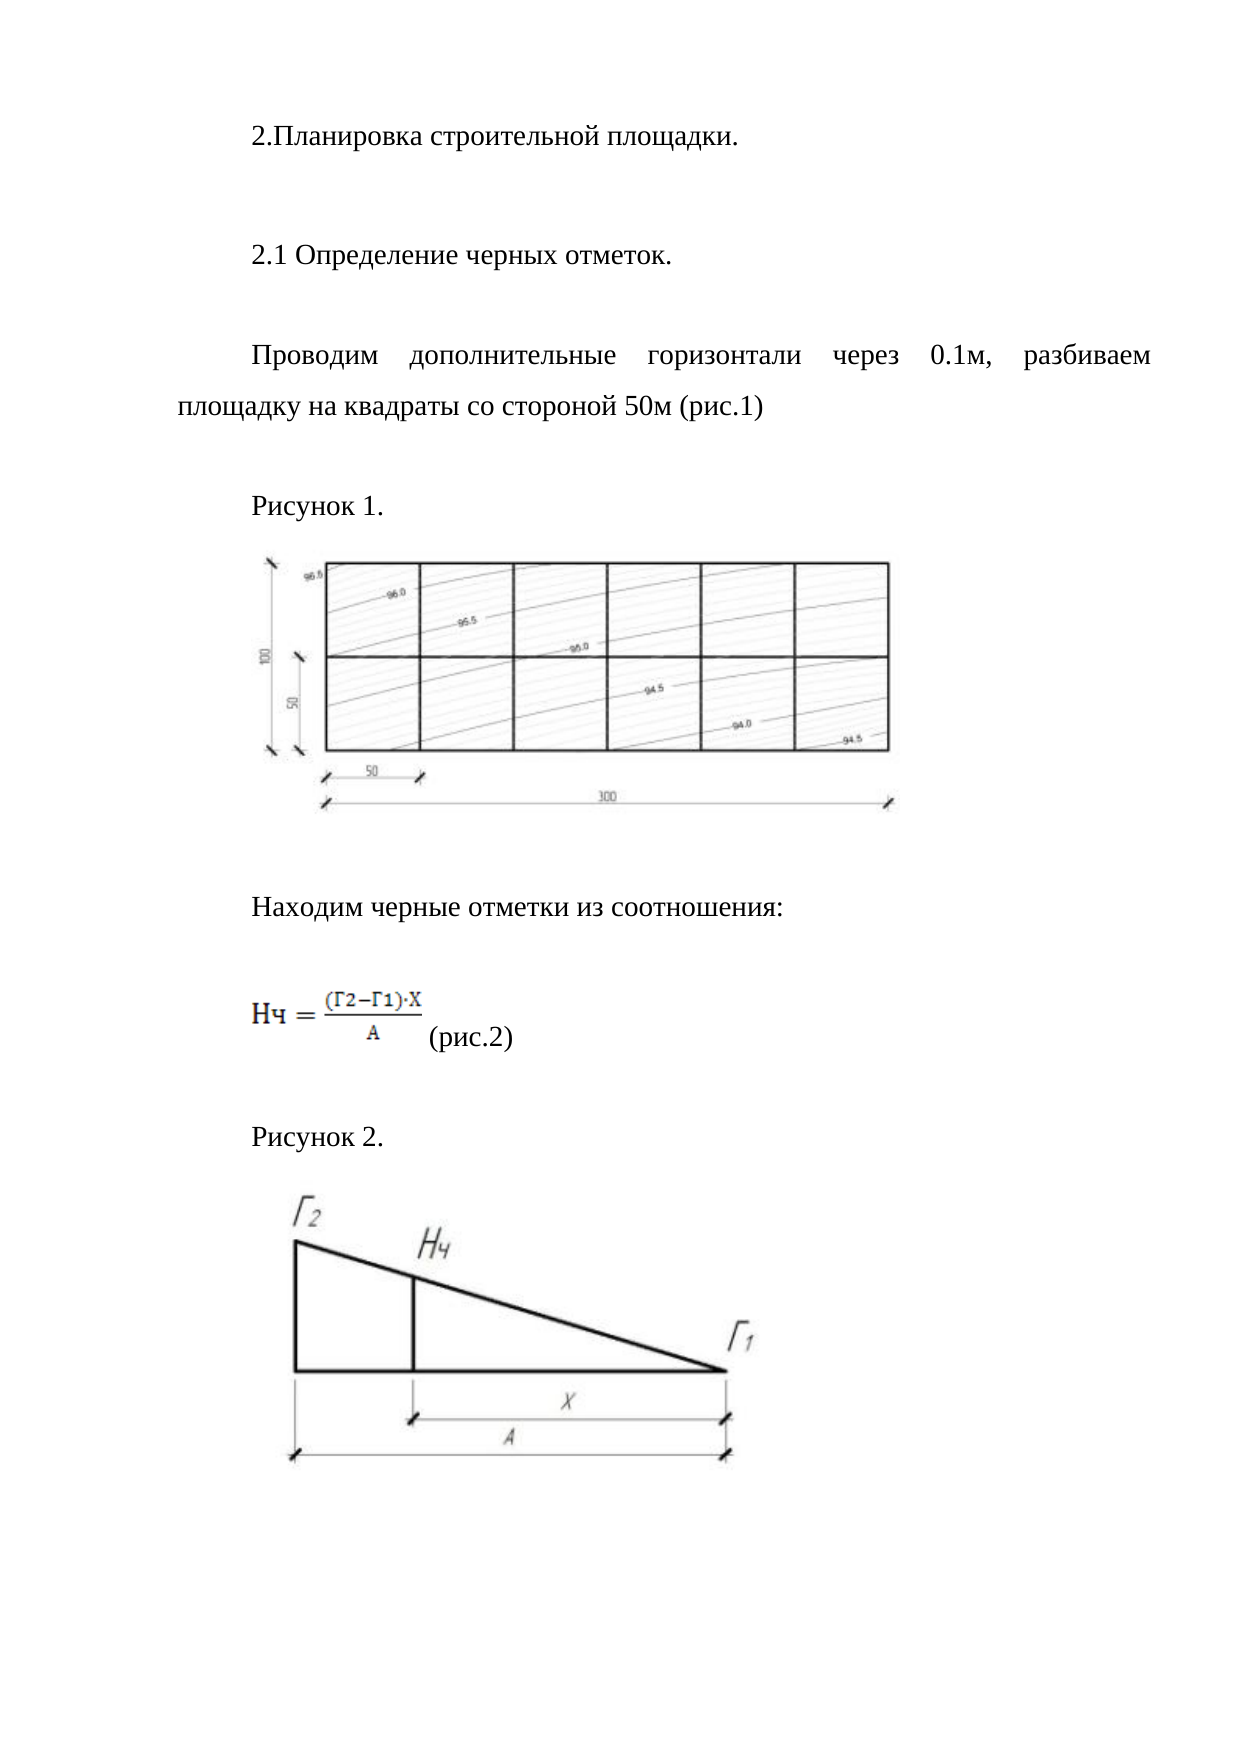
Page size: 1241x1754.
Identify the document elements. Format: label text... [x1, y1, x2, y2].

text Проводим дополнительные горизонтали через 0.1м, разбиваем площадку на квадраты со стороной 50м (рис.1) [177, 337, 1152, 421]
picture [251, 989, 422, 1046]
text Рисунок 1. [177, 488, 1152, 522]
picture [251, 1169, 781, 1500]
picture [251, 538, 900, 825]
text 2.Планировка строительной площадки. [177, 118, 1152, 152]
list 2.1 Определение черных отметок. [177, 237, 1152, 270]
text Находим черные отметки из соотношения: [177, 889, 1152, 923]
text (рис.2) [177, 990, 1152, 1052]
text Рисунок 2. [177, 1119, 1152, 1153]
